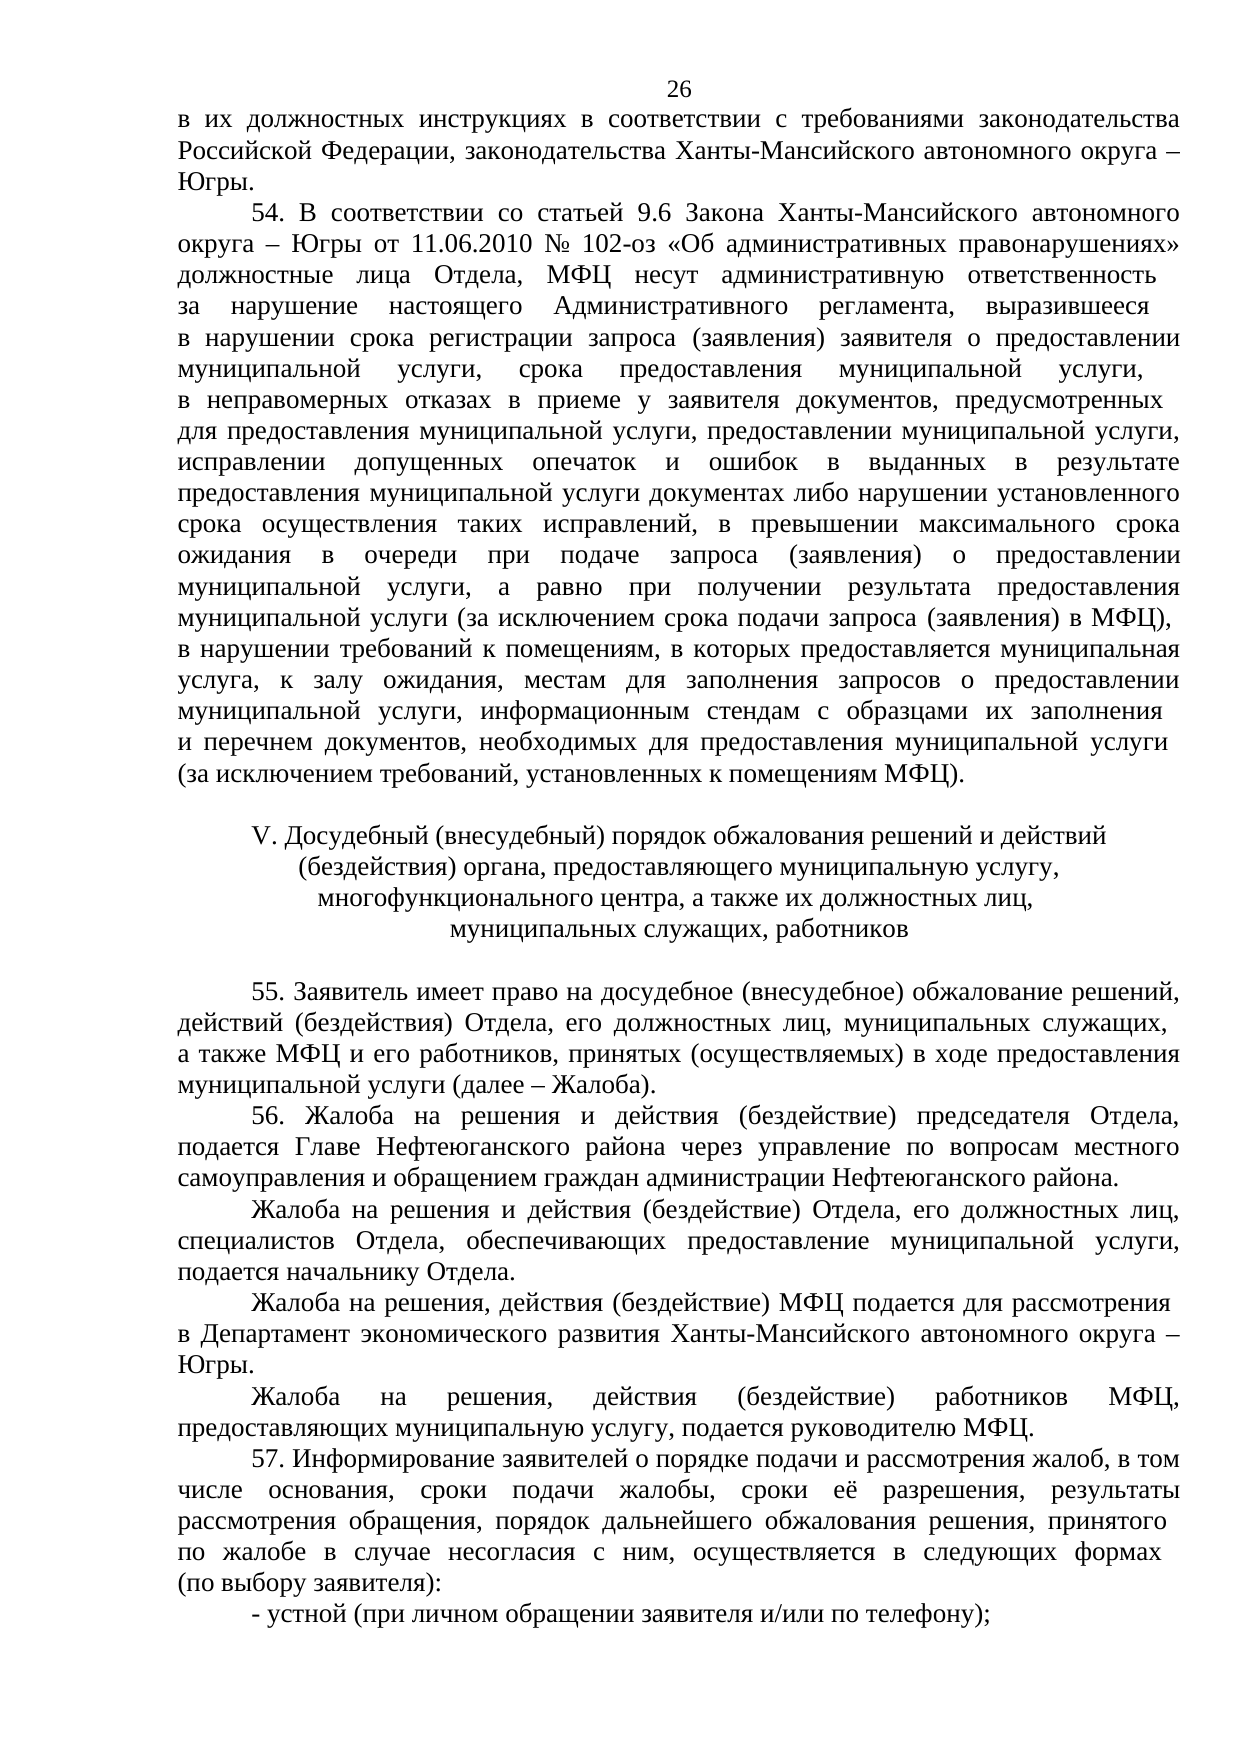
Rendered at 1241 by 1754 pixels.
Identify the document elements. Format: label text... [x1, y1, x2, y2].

text Жалоба на решения, действия (бездействие) работников МФЦ, предоставляющих муниципальную услугу, подается руководителю МФЦ. [177, 1379, 1181, 1442]
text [177, 103, 1181, 196]
text Жалоба на решения и действия (бездействие) Отдела, его должностных лиц, специалистов Отдела, обеспечивающих предоставление муниципальной услуги, подается начальнику Отдела. [177, 1193, 1181, 1286]
text - устной (при личном обращении заявителя и/или по телефону); [177, 1598, 1181, 1629]
text V. Досудебный (внесудебный) порядок обжалования решений и действий (бездействия) органа, предоставляющего муниципальную услугу, многофункционального центра, а также их должностных лиц, муниципальных служащих, работников [177, 819, 1181, 943]
text 54. В соответствии со статьей 9.6 Закона Ханты-Мансийского автономного округа – Югры от 11.06.2010 № 102-оз «Об административных правонарушениях» должностные лица Отдела, МФЦ несут административную ответственность за нарушение настоящего Административного регламента, выразившееся в нарушении срока регистрации запроса (заявления) заявителя о предоставлении муниципальной услуги, срока предоставления муниципальной услуги, в неправомерных отказах в приеме у заявителя документов, предусмотренных для предоставления муниципальной услуги, предоставлении муниципальной услуги, исправлении допущенных опечаток и ошибок в выданных в результате предоставления муниципальной услуги документах либо нарушении установленного срока осуществления таких исправлений, в превышении максимального срока ожидания в очереди при подаче запроса (заявления) о предоставлении муниципальной услуги, а равно при получении результата предоставления муниципальной услуги (за исключением срока подачи запроса (заявления) в МФЦ), в нарушении требований к помещениям, в которых предоставляется муниципальная услуга, к залу ожидания, местам для заполнения запросов о предоставлении муниципальной услуги, информационным стендам с образцами их заполнения и перечнем документов, необходимых для предоставления муниципальной услуги (за исключением требований, установленных к помещениям МФЦ). [177, 196, 1181, 788]
text Жалоба на решения, действия (бездействие) МФЦ подается для рассмотрения в Департамент экономического развития Ханты-Мансийского автономного округа – Югры. [177, 1286, 1181, 1379]
text 55. Заявитель имеет право на досудебное (внесудебное) обжалование решений, действий (бездействия) Отдела, его должностных лиц, муниципальных служащих, а также МФЦ и его работников, принятых (осуществляемых) в ходе предоставления муниципальной услуги (далее – Жалоба). [177, 975, 1181, 1099]
text 57. Информирование заявителей о порядке подачи и рассмотрения жалоб, в том числе основания, сроки подачи жалобы, сроки её разрешения, результаты рассмотрения обращения, порядок дальнейшего обжалования решения, принятого по жалобе в случае несогласия с ним, осуществляется в следующих формах (по выбору заявителя): [177, 1442, 1181, 1598]
text 56. Жалоба на решения и действия (бездействие) председателя Отдела, подается Главе Нефтеюганского района через управление по вопросам местного самоуправления и обращением граждан администрации Нефтеюганского района. [177, 1099, 1181, 1193]
